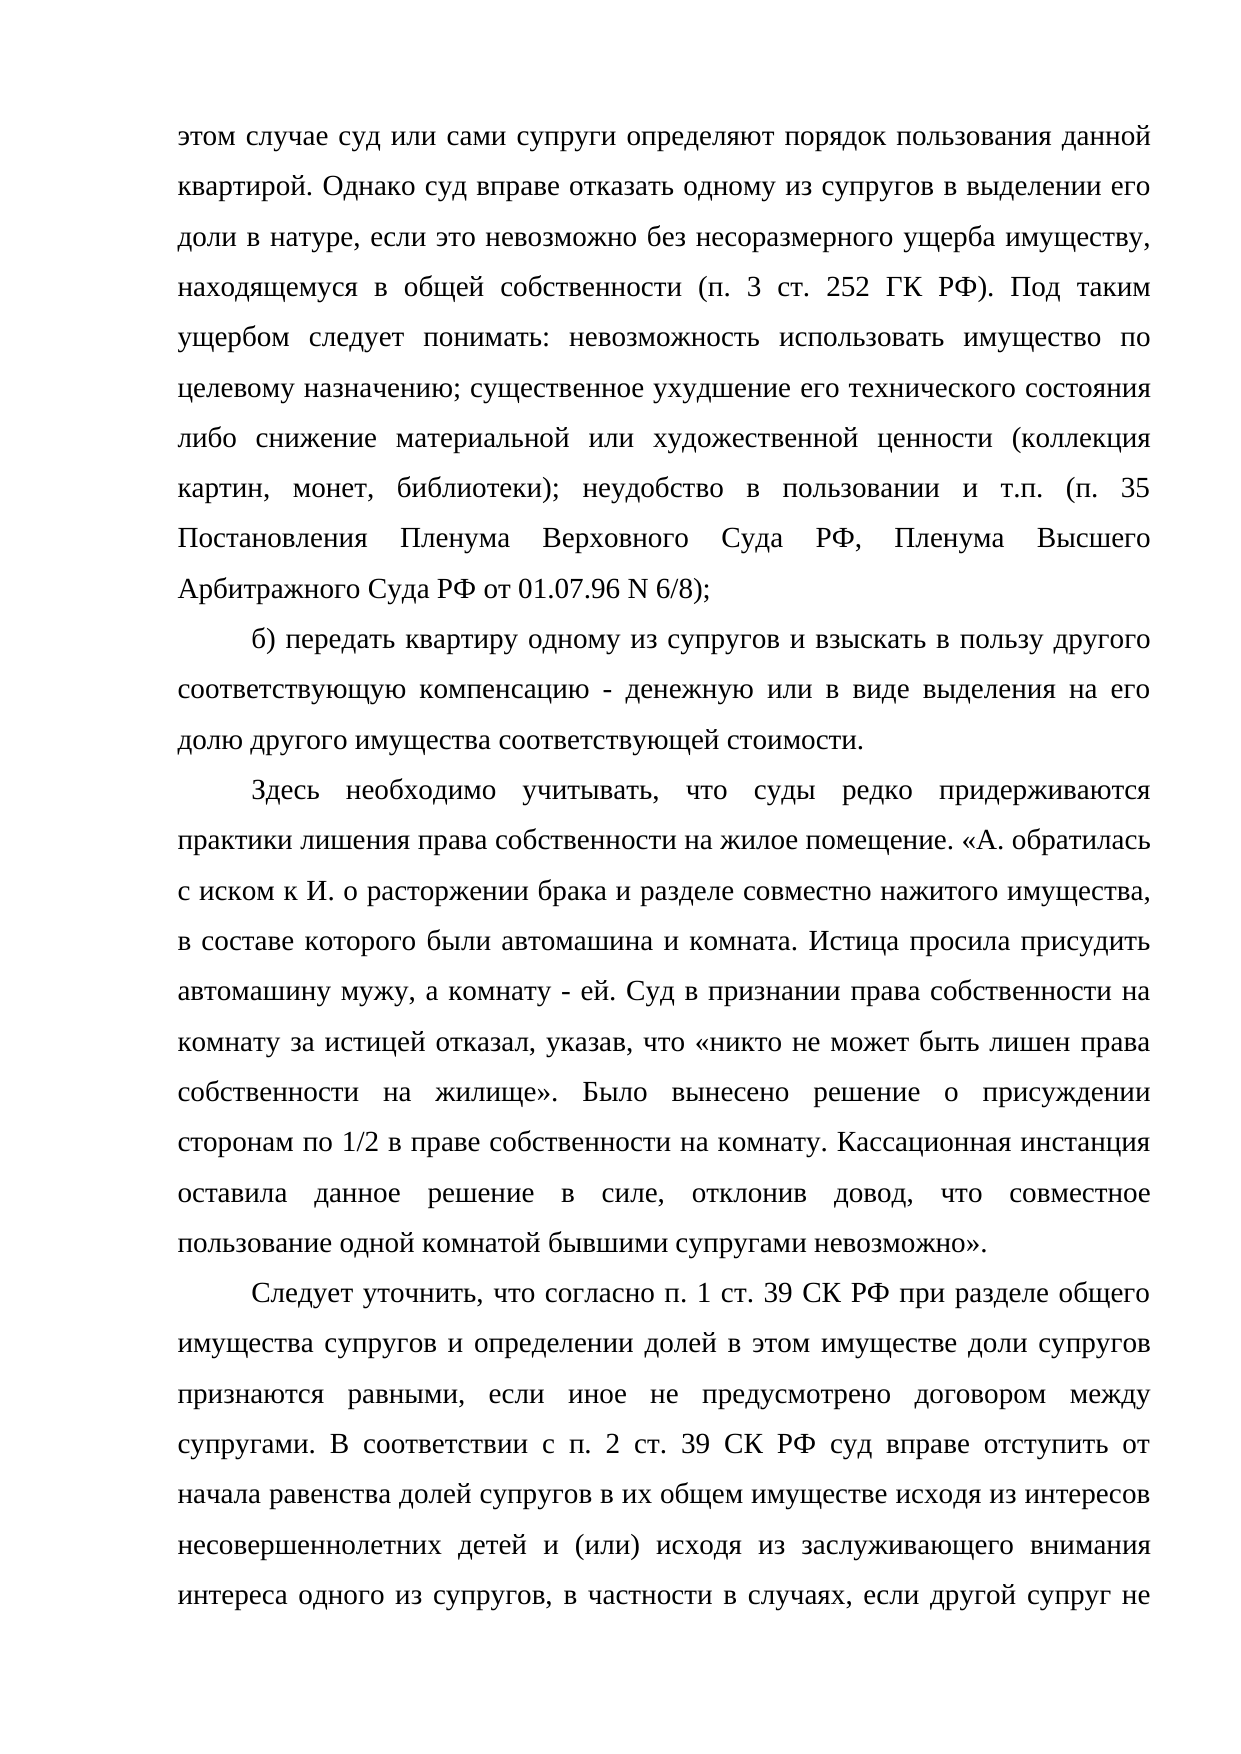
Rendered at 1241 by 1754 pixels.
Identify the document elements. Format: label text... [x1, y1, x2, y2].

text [177, 1275, 1152, 1611]
text б) передать квартиру одному из супругов и взыскать в пользу другого соответствующую компенсацию - денежную или в виде выделения на его долю другого имущества соответствующей стоимости. [177, 621, 1152, 755]
text Здесь необходимо учитывать, что суды редко придерживаются практики лишения права собственности на жилое помещение. «А. обратилась с иском к И. о расторжении брака и разделе совместно нажитого имущества, в составе которого были автомашина и комната. Истица просила присудить автомашину мужу, а комнату - ей. Суд в признании права собственности на комнату за истицей отказал, указав, что «никто не может быть лишен права собственности на жилище». Было вынесено решение о присуждении сторонам по 1/2 в праве собственности на комнату. Кассационная инстанция оставила данное решение в силе, отклонив довод, что совместное пользование одной комнатой бывшими супругами невозможно». [177, 772, 1152, 1258]
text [177, 118, 1152, 604]
